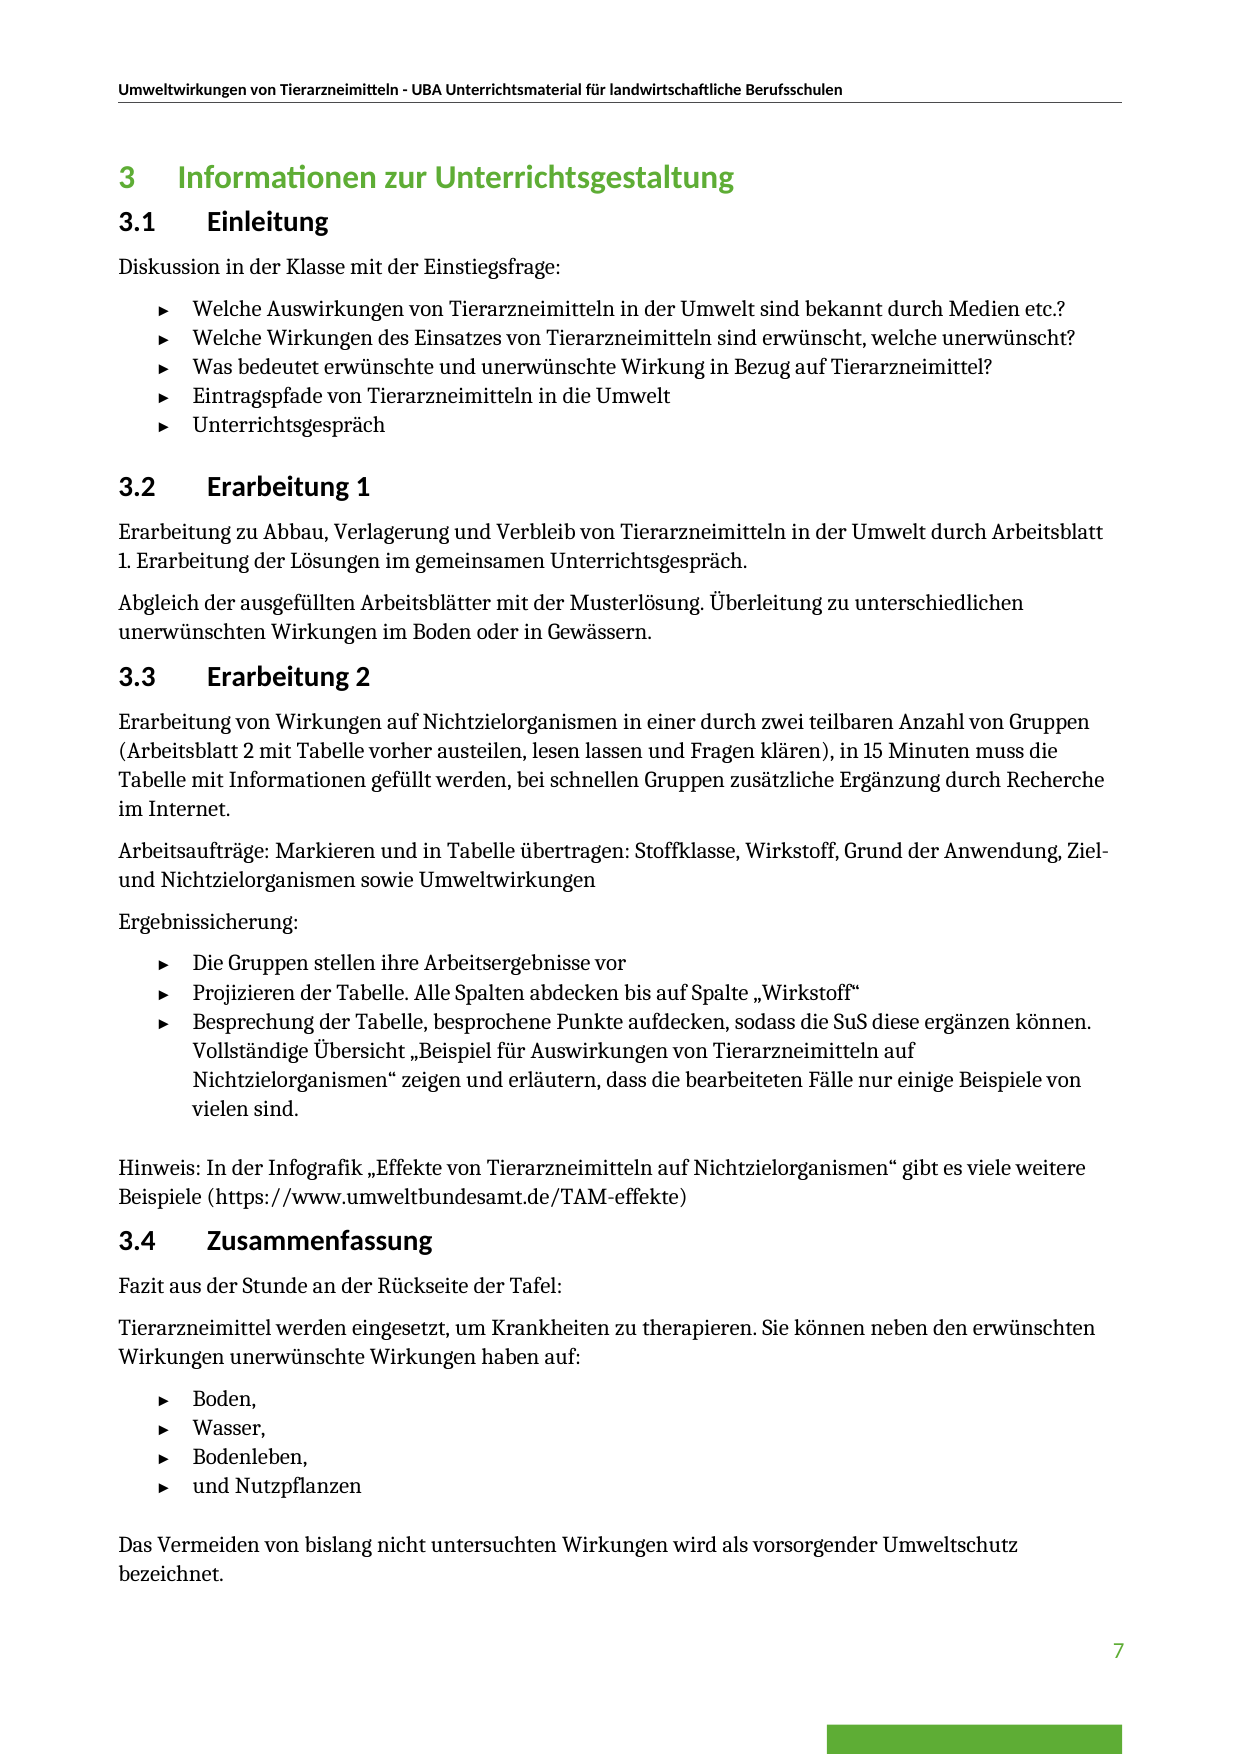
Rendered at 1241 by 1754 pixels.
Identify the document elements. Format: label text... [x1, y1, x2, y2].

list Unterrichtsgespräch [155, 409, 1122, 439]
text Abgleich der ausgefüllten Arbeitsblätter mit der Musterlösung. Überleitung zu unterschiedlichen unerwünschten Wirkungen im Boden oder in Gewässern. [118, 587, 1122, 645]
text Erarbeitung zu Abbau, Verlagerung und Verbleib von Tierarzneimitteln in der Umwelt durch Arbeitsblatt 1. Erarbeitung der Lösungen im gemeinsamen Unterrichtsgespräch. [118, 516, 1122, 574]
list Welche Wirkungen des Einsatzes von Tierarzneimitteln sind erwünscht, welche unerwünscht? [155, 322, 1122, 351]
subtitle Erarbeitung 2 [118, 658, 1122, 693]
list und Nutzpflanzen [155, 1471, 1122, 1500]
list Wasser, [155, 1412, 1122, 1441]
list Welche Auswirkungen von Tierarzneimitteln in der Umwelt sind bekannt durch Medien etc.? [155, 293, 1122, 322]
subtitle Erarbeitung 1 [118, 468, 1122, 503]
list Was bedeutet erwünschte und unerwünschte Wirkung in Bezug auf Tierarzneimittel? [155, 351, 1122, 380]
list Projizieren der Tabelle. Alle Spalten abdecken bis auf Spalte „Wirkstoff“ [155, 977, 1122, 1006]
text Tierarzneimittel werden eingesetzt, um Krankheiten zu therapieren. Sie können neben den erwünschten Wirkungen unerwünschte Wirkungen haben auf: [118, 1312, 1122, 1371]
subtitle Zusammenfassung [118, 1222, 1122, 1258]
subtitle Informationen zur Unterrichtsgestaltung [118, 156, 1122, 197]
list Boden, [155, 1383, 1122, 1412]
list Eintragspfade von Tierarzneimitteln in die Umwelt [155, 380, 1122, 409]
text Ergebnissicherung: [118, 906, 1122, 935]
text Erarbeitung von Wirkungen auf Nichtzielorganismen in einer durch zwei teilbaren Anzahl von Gruppen (Arbeitsblatt 2 mit Tabelle vorher austeilen, lesen lassen und Fragen klären), in 15 Minuten muss die Tabelle mit Informationen gefüllt werden, bei schnellen Gruppen zusätzliche Ergänzung durch Recherche im Internet. [118, 706, 1122, 822]
list Besprechung der Tabelle, besprochene Punkte aufdecken, sodass die SuS diese ergänzen können. Vollständige Übersicht „Beispiel für Auswirkungen von Tierarzneimitteln auf Nichtzielorganismen“ zeigen und erläutern, dass die bearbeiteten Fälle nur einige Beispiele von vielen sind. [155, 1006, 1122, 1122]
list Bodenleben, [155, 1441, 1122, 1471]
subtitle Einleitung [118, 203, 1122, 239]
text Fazit aus der Stunde an der Rückseite der Tafel: [118, 1271, 1122, 1300]
text Hinweis: In der Infografik „Effekte von Tierarzneimitteln auf Nichtzielorganismen“ gibt es viele weitere Beispiele (https://www.umweltbundesamt.de/TAM-effekte) [118, 1152, 1122, 1210]
text Arbeitsaufträge: Markieren und in Tabelle übertragen: Stoffklasse, Wirkstoff, Grund der Anwendung, Ziel- und Nichtzielorganismen sowie Umweltwirkungen [118, 835, 1122, 893]
text Das Vermeiden von bislang nicht untersuchten Wirkungen wird als vorsorgender Umweltschutz bezeichnet. [118, 1529, 1122, 1587]
text Diskussion in der Klasse mit der Einstiegsfrage: [118, 251, 1122, 280]
list Die Gruppen stellen ihre Arbeitsergebnisse vor [155, 947, 1122, 977]
